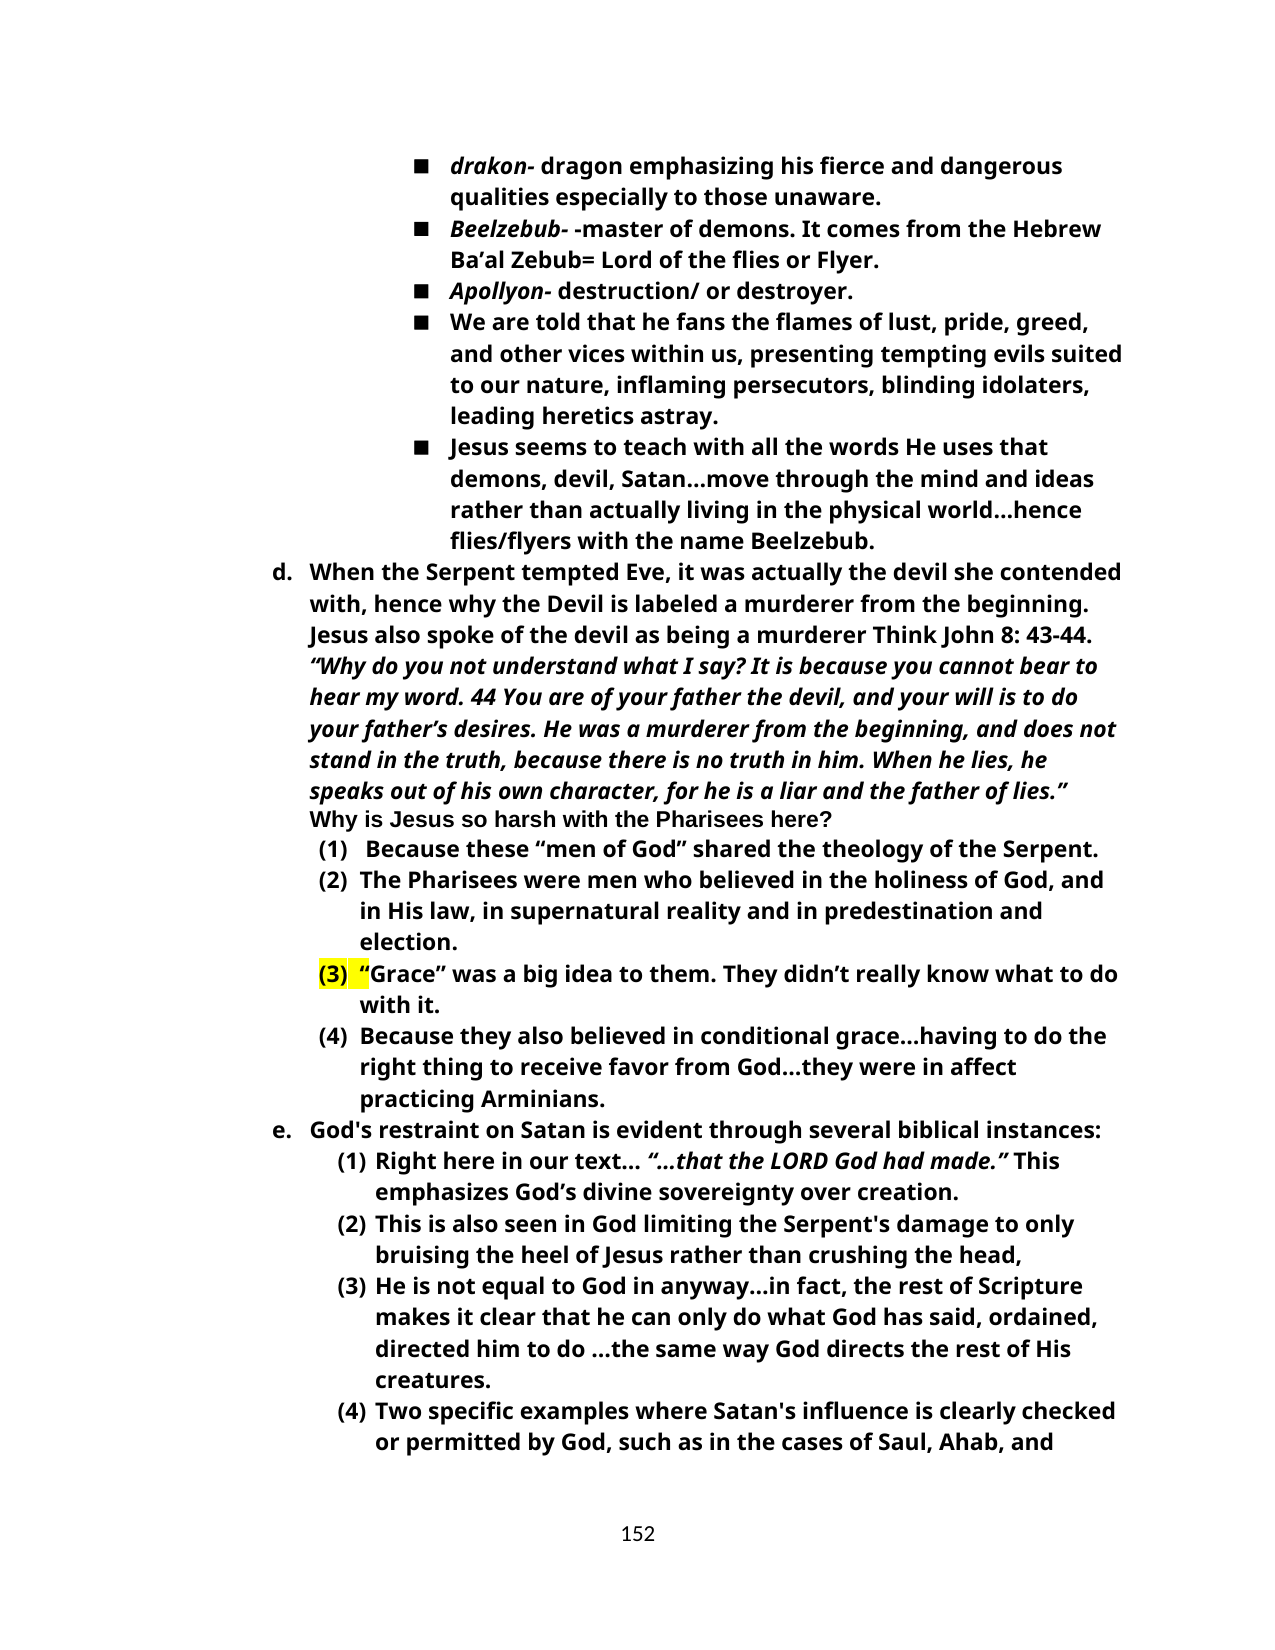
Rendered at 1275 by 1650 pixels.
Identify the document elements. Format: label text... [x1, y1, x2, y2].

list drakon- dragon emphasizing his fierce and dangerous qualities especially to those unaware. [412, 150, 1125, 212]
list Right here in our text… “…that the LORD God had made.” This emphasizes God’s divine sovereignty over creation. [337, 1145, 1125, 1208]
list This is also seen in God limiting the Serpent's damage to only bruising the heel of Jesus rather than crushing the head, [337, 1208, 1125, 1270]
list God's restraint on Satan is evident through several biblical instances: [272, 1114, 1125, 1145]
list Jesus seems to teach with all the words He uses that demons, devil, Satan…move through the mind and ideas rather than actually living in the physical world…hence flies/flyers with the name Beelzebub. [412, 431, 1125, 556]
list Apollyon- destruction/ or destroyer. [412, 275, 1125, 306]
list He is not equal to God in anyway…in fact, the rest of Scripture makes it clear that he can only do what God has said, ordained, directed him to do …the same way God directs the rest of His creatures. [337, 1270, 1125, 1395]
list The Pharisees were men who believed in the holiness of God, and in His law, in supernatural reality and in predestination and election. [319, 864, 1125, 958]
list Beelzebub- -master of demons. It comes from the Hebrew Ba’al Zebub= Lord of the flies or Flyer. [412, 212, 1125, 275]
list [337, 1395, 1125, 1458]
list “Grace” was a big idea to them. They didn’t really know what to do with it. [319, 958, 1125, 1020]
list When the Serpent tempted Eve, it was actually the devil she contended with, hence why the Devil is labeled a murderer from the beginning. Jesus also spoke of the devil as being a murderer Think John 8: 43-44. “Why do you not understand what I say? It is because you cannot bear to hear my word. 44 You are of your father the devil, and your will is to do your father’s desires. He was a murderer from the beginning, and does not stand in the truth, because there is no truth in him. When he lies, he speaks out of his own character, for he is a liar and the father of lies.” Why is Jesus so harsh with the Pharisees here? [272, 556, 1125, 833]
list We are told that he fans the flames of lust, pride, greed, and other vices within us, presenting tempting evils suited to our nature, inflaming persecutors, blinding idolaters, leading heretics astray. [412, 306, 1125, 431]
list Because they also believed in conditional grace…having to do the right thing to receive favor from God…they were in affect practicing Arminians. [319, 1020, 1125, 1114]
list Because these “men of God” shared the theology of the Serpent. [319, 833, 1125, 864]
